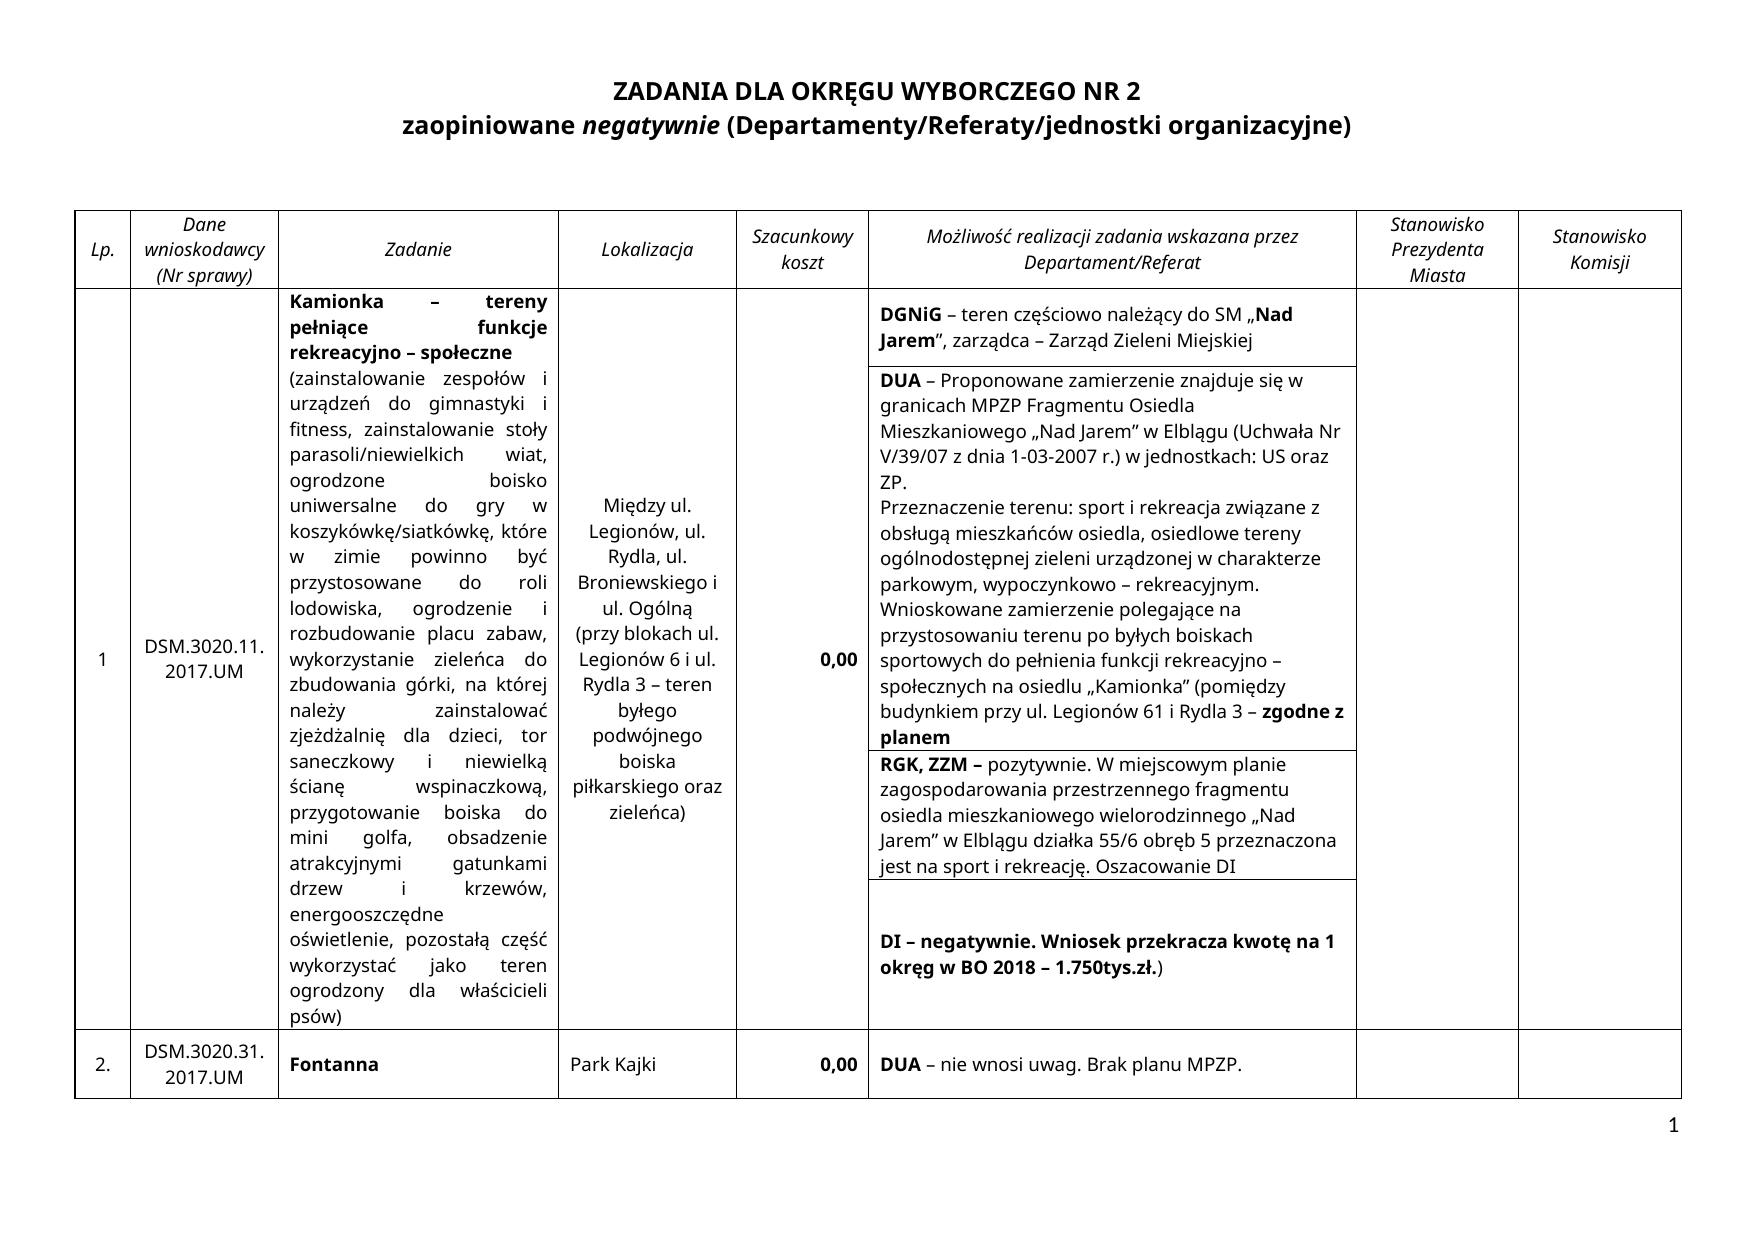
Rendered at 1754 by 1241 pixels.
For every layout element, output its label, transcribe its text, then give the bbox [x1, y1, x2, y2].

table_header Stanowisko Prezydenta Miasta [1357, 211, 1518, 288]
table_header Zadanie [279, 211, 558, 288]
table_cell 1 [76, 289, 130, 1029]
table_cell DUA – nie wnosi uwag. Brak planu MPZP. [869, 1030, 1356, 1098]
table_header Dane wnioskodawcy (Nr sprawy) [131, 211, 278, 288]
table_header Możliwość realizacji zadania wskazana przez Departament/Referat [869, 211, 1356, 288]
table_cell DI – negatywnie. Wniosek przekracza kwotę na 1 okręg w BO 2018 – 1.750tys.zł.) [869, 880, 1356, 1029]
table_cell DSM.3020.31.2017.UM [131, 1030, 278, 1098]
table_header Lp. [76, 211, 130, 288]
table_cell 2. [76, 1030, 130, 1098]
table_cell RGK, ZZM – pozytywnie. W miejscowym planie zagospodarowania przestrzennego fragmentu osiedla mieszkaniowego wielorodzinnego „Nad Jarem” w Elblągu działka 55/6 obręb 5 przeznaczona jest na sport i rekreację. Oszacowanie DI [869, 751, 1356, 878]
table_cell Fontanna (stworzenie fontanny w pustym basenie oraz zagospodarowanie wokół fontanny na wzór fontanny przy ul. 1 Maja) [279, 1030, 558, 1098]
table_cell [1357, 1030, 1518, 1098]
table_cell Kamionka – tereny pełniące funkcje rekreacyjno – społeczne (zainstalowanie zespołów i urządzeń do gimnastyki i fitness, zainstalowanie stoły parasoli/niewielkich wiat, ogrodzone boisko uniwersalne do gry w koszykówkę/siatkówkę, które w zimie powinno być przystosowane do roli lodowiska, ogrodzenie i rozbudowanie placu zabaw, wykorzystanie zieleńca do zbudowania górki, na której należy zainstalować zjeżdżalnię dla dzieci, tor saneczkowy i niewielką ścianę wspinaczkową, przygotowanie boiska do mini golfa, obsadzenie atrakcyjnymi gatunkami drzew i krzewów, energooszczędne oświetlenie, pozostałą część wykorzystać jako teren ogrodzony dla właścicieli psów) [279, 289, 558, 1029]
table_cell DSM.3020.11.2017.UM [131, 289, 278, 1029]
table_cell [1519, 1030, 1681, 1098]
table_header Lokalizacja [559, 211, 736, 288]
table_cell [1519, 289, 1681, 1029]
table_cell Między ul. Legionów, ul. Rydla, ul. Broniewskiego i ul. Ogólną (przy blokach ul. Legionów 6 i ul. Rydla 3 – teren byłego podwójnego boiska piłkarskiego oraz zieleńca) [559, 289, 736, 1029]
table_header Szacunkowy koszt [737, 211, 868, 288]
table_cell DUA – Proponowane zamierzenie znajduje się w granicach MPZP Fragmentu Osiedla Mieszkaniowego „Nad Jarem” w Elblągu (Uchwała Nr V/39/07 z dnia 1-03-2007 r.) w jednostkach: US oraz ZP. Przeznaczenie terenu: sport i rekreacja związane z obsługą mieszkańców osiedla, osiedlowe tereny ogólnodostępnej zieleni urządzonej w charakterze parkowym, wypoczynkowo – rekreacyjnym. Wnioskowane zamierzenie polegające na przystosowaniu terenu po byłych boiskach sportowych do pełnienia funkcji rekreacyjno – społecznych na osiedlu „Kamionka” (pomiędzy budynkiem przy ul. Legionów 61 i Rydla 3 – zgodne z planem [869, 367, 1356, 750]
table_cell [1357, 289, 1518, 1029]
table_cell Park Kajki [559, 1030, 736, 1098]
table_cell 0,00 [737, 289, 868, 1029]
table_cell DGNiG – teren częściowo należący do SM „Nad Jarem”, zarządca – Zarząd Zieleni Miejskiej [869, 289, 1356, 366]
table_header Stanowisko Komisji [1519, 211, 1681, 288]
table_cell 0,00 [737, 1030, 868, 1098]
